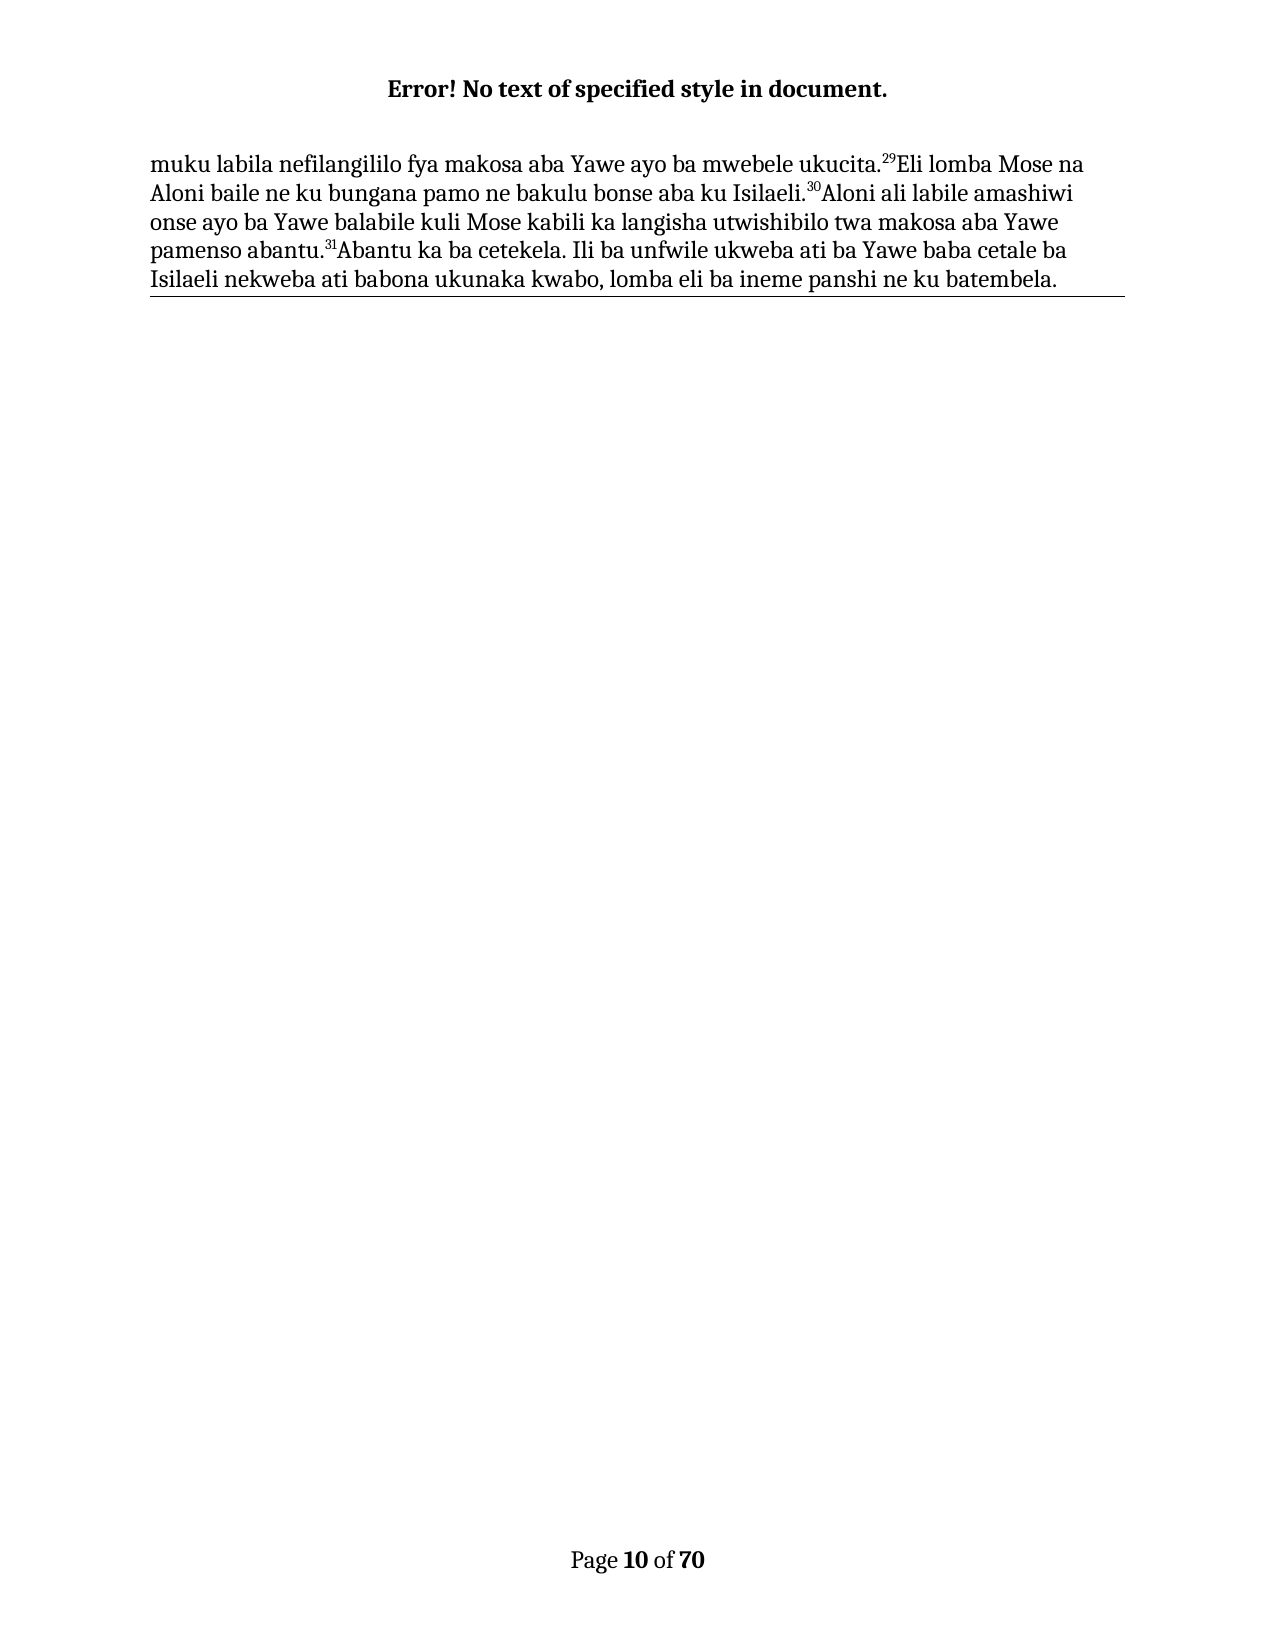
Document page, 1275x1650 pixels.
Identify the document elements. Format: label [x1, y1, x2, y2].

text [150, 150, 1125, 296]
